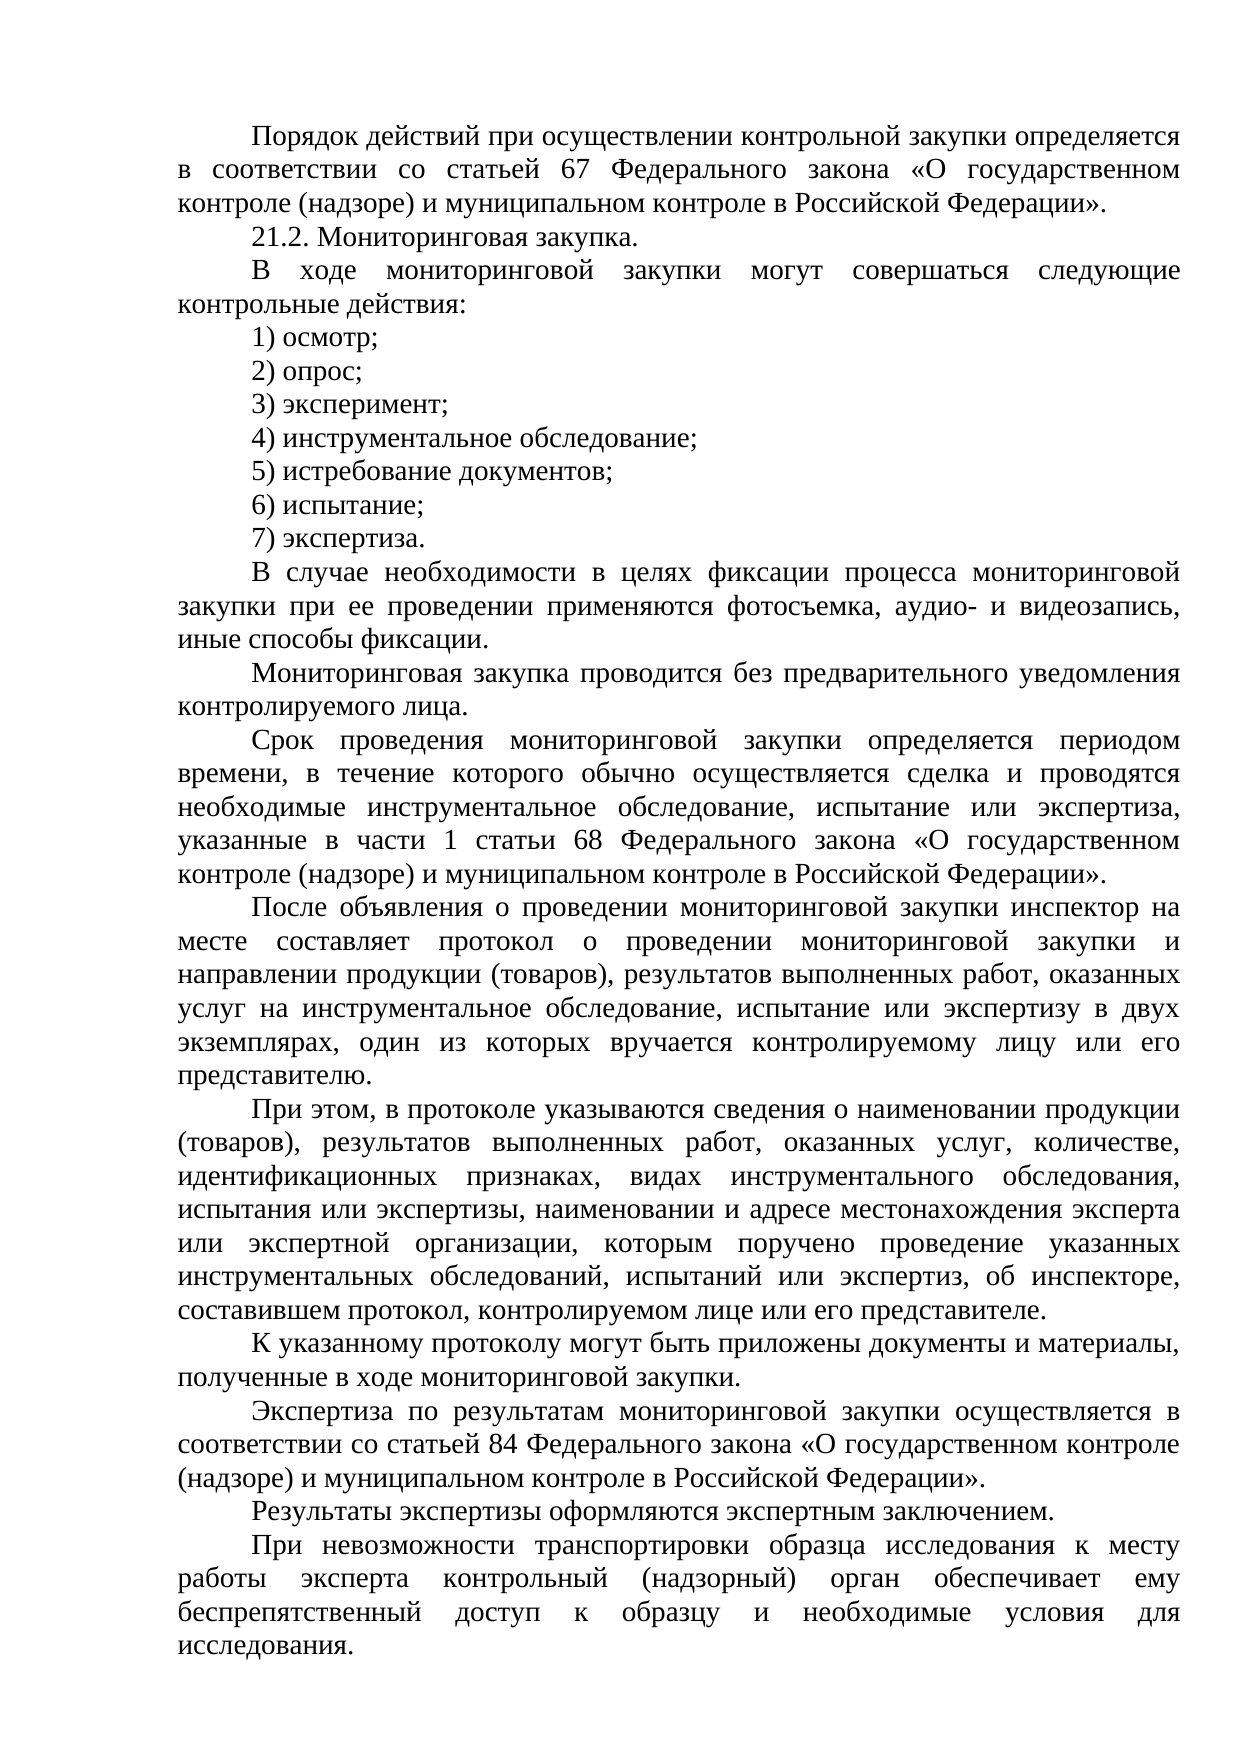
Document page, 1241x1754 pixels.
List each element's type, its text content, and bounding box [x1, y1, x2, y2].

text 7) экспертиза. [177, 521, 1181, 554]
text Результаты экспертизы оформляются экспертным заключением. [177, 1493, 1181, 1527]
text Экспертиза по результатам мониторинговой закупки осуществляется в соответствии со статьей 84 Федерального закона «О государственном контроле (надзоре) и муниципальном контроле в Российской Федерации». [177, 1393, 1181, 1493]
text К указанному протоколу могут быть приложены документы и материалы, полученные в ходе мониторинговой закупки. [177, 1326, 1181, 1393]
text 5) истребование документов; [177, 453, 1181, 487]
text 6) испытание; [177, 487, 1181, 521]
text После объявления о проведении мониторинговой закупки инспектор на месте составляет протокол о проведении мониторинговой закупки и направлении продукции (товаров), результатов выполненных работ, оказанных услуг на инструментальное обследование, испытание или экспертизу в двух экземплярах, один из которых вручается контролируемому лицу или его представителю. [177, 889, 1181, 1091]
text 21.2. Мониторинговая закупка. [177, 219, 1181, 252]
text 4) инструментальное обследование; [177, 420, 1181, 453]
text В ходе мониторинговой закупки могут совершаться следующие контрольные действия: [177, 252, 1181, 319]
text При невозможности транспортировки образца исследования к месту работы эксперта контрольный (надзорный) орган обеспечивает ему беспрепятственный доступ к образцу и необходимые условия для исследования. [177, 1527, 1181, 1661]
text 2) опрос; [177, 353, 1181, 386]
text 1) осмотр; [177, 319, 1181, 353]
text Срок проведения мониторинговой закупки определяется периодом времени, в течение которого обычно осуществляется сделка и проводятся необходимые инструментальное обследование, испытание или экспертиза, указанные в части 1 статьи 68 Федерального закона «О государственном контроле (надзоре) и муниципальном контроле в Российской Федерации». [177, 722, 1181, 889]
text Порядок действий при осуществлении контрольной закупки определяется в соответствии со статьей 67 Федерального закона «О государственном контроле (надзоре) и муниципальном контроле в Российской Федерации». [177, 118, 1181, 219]
text Мониторинговая закупка проводится без предварительного уведомления контролируемого лица. [177, 655, 1181, 722]
text В случае необходимости в целях фиксации процесса мониторинговой закупки при ее проведении применяются фотосъемка, аудио- и видеозапись, иные способы фиксации. [177, 554, 1181, 655]
text 3) эксперимент; [177, 386, 1181, 420]
text При этом, в протоколе указываются сведения о наименовании продукции (товаров), результатов выполненных работ, оказанных услуг, количестве, идентификационных признаках, видах инструментального обследования, испытания или экспертизы, наименовании и адресе местонахождения эксперта или экспертной организации, которым поручено проведение указанных инструментальных обследований, испытаний или экспертиз, об инспекторе, составившем протокол, контролируемом лице или его представителе. [177, 1091, 1181, 1326]
